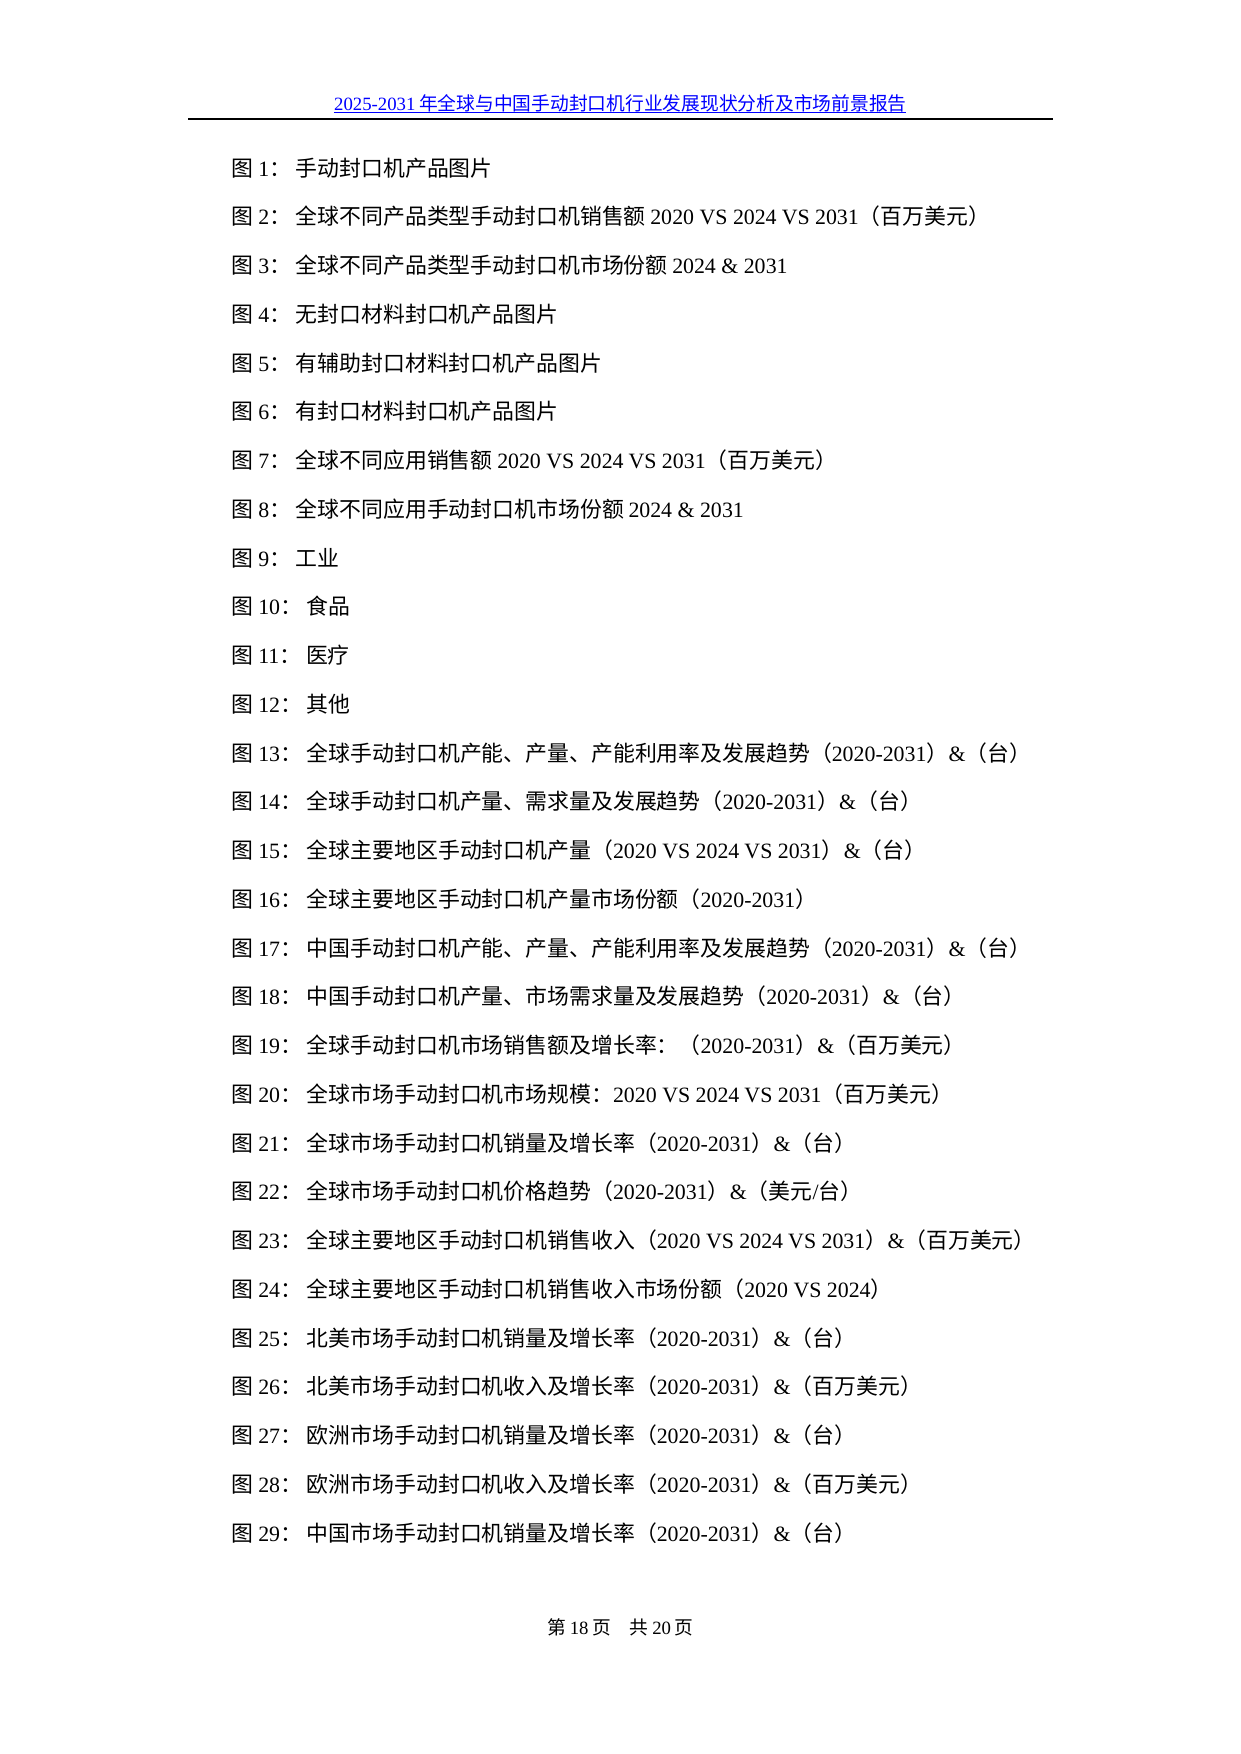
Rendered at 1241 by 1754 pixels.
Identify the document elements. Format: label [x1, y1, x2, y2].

text [187, 150, 1053, 1548]
